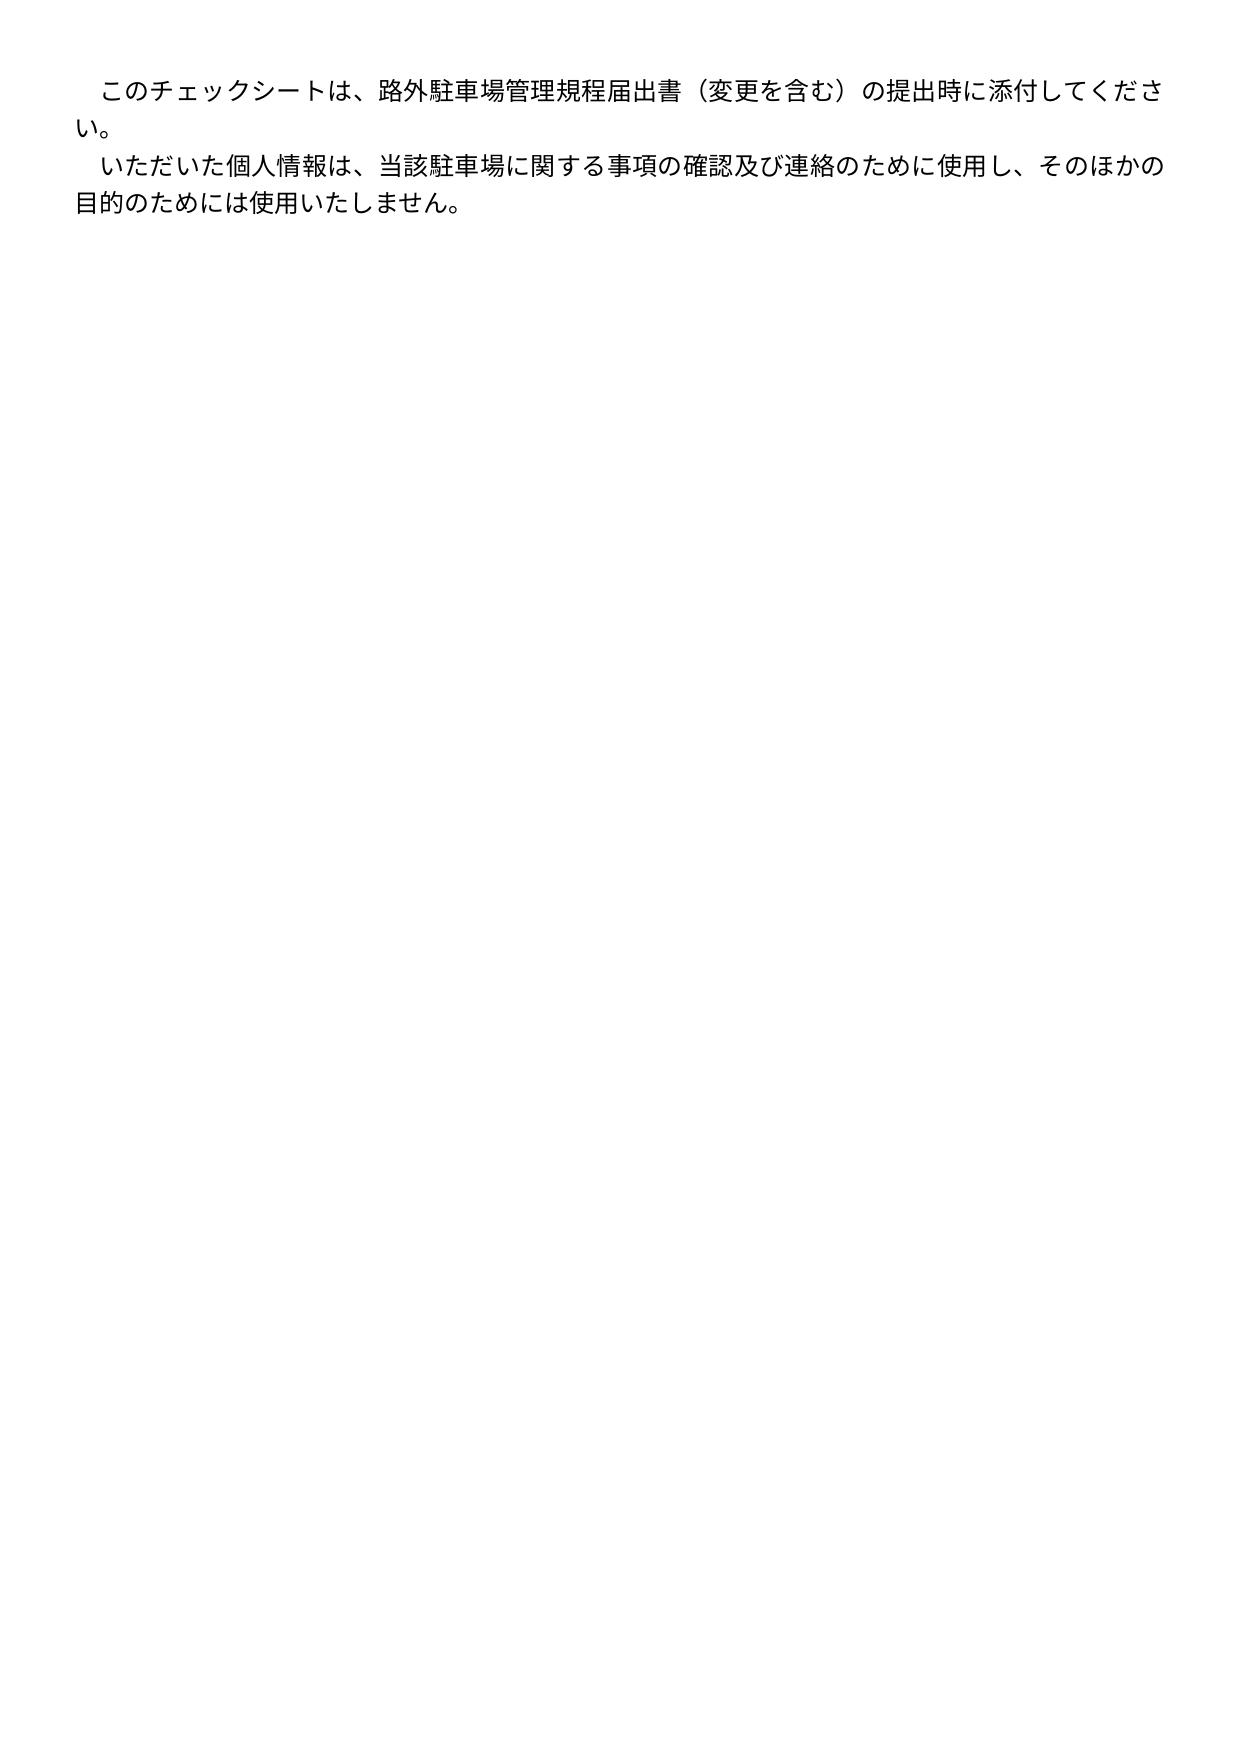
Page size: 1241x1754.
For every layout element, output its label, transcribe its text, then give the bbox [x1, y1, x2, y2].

text いただいた個人情報は、当該駐車場に関する事項の確認及び連絡のために使用し、そのほかの目的のためには使用いたしません。 [74, 146, 1167, 221]
text このチェックシートは、路外駐車場管理規程届出書（変更を含む）の提出時に添付してください。 [74, 71, 1167, 146]
